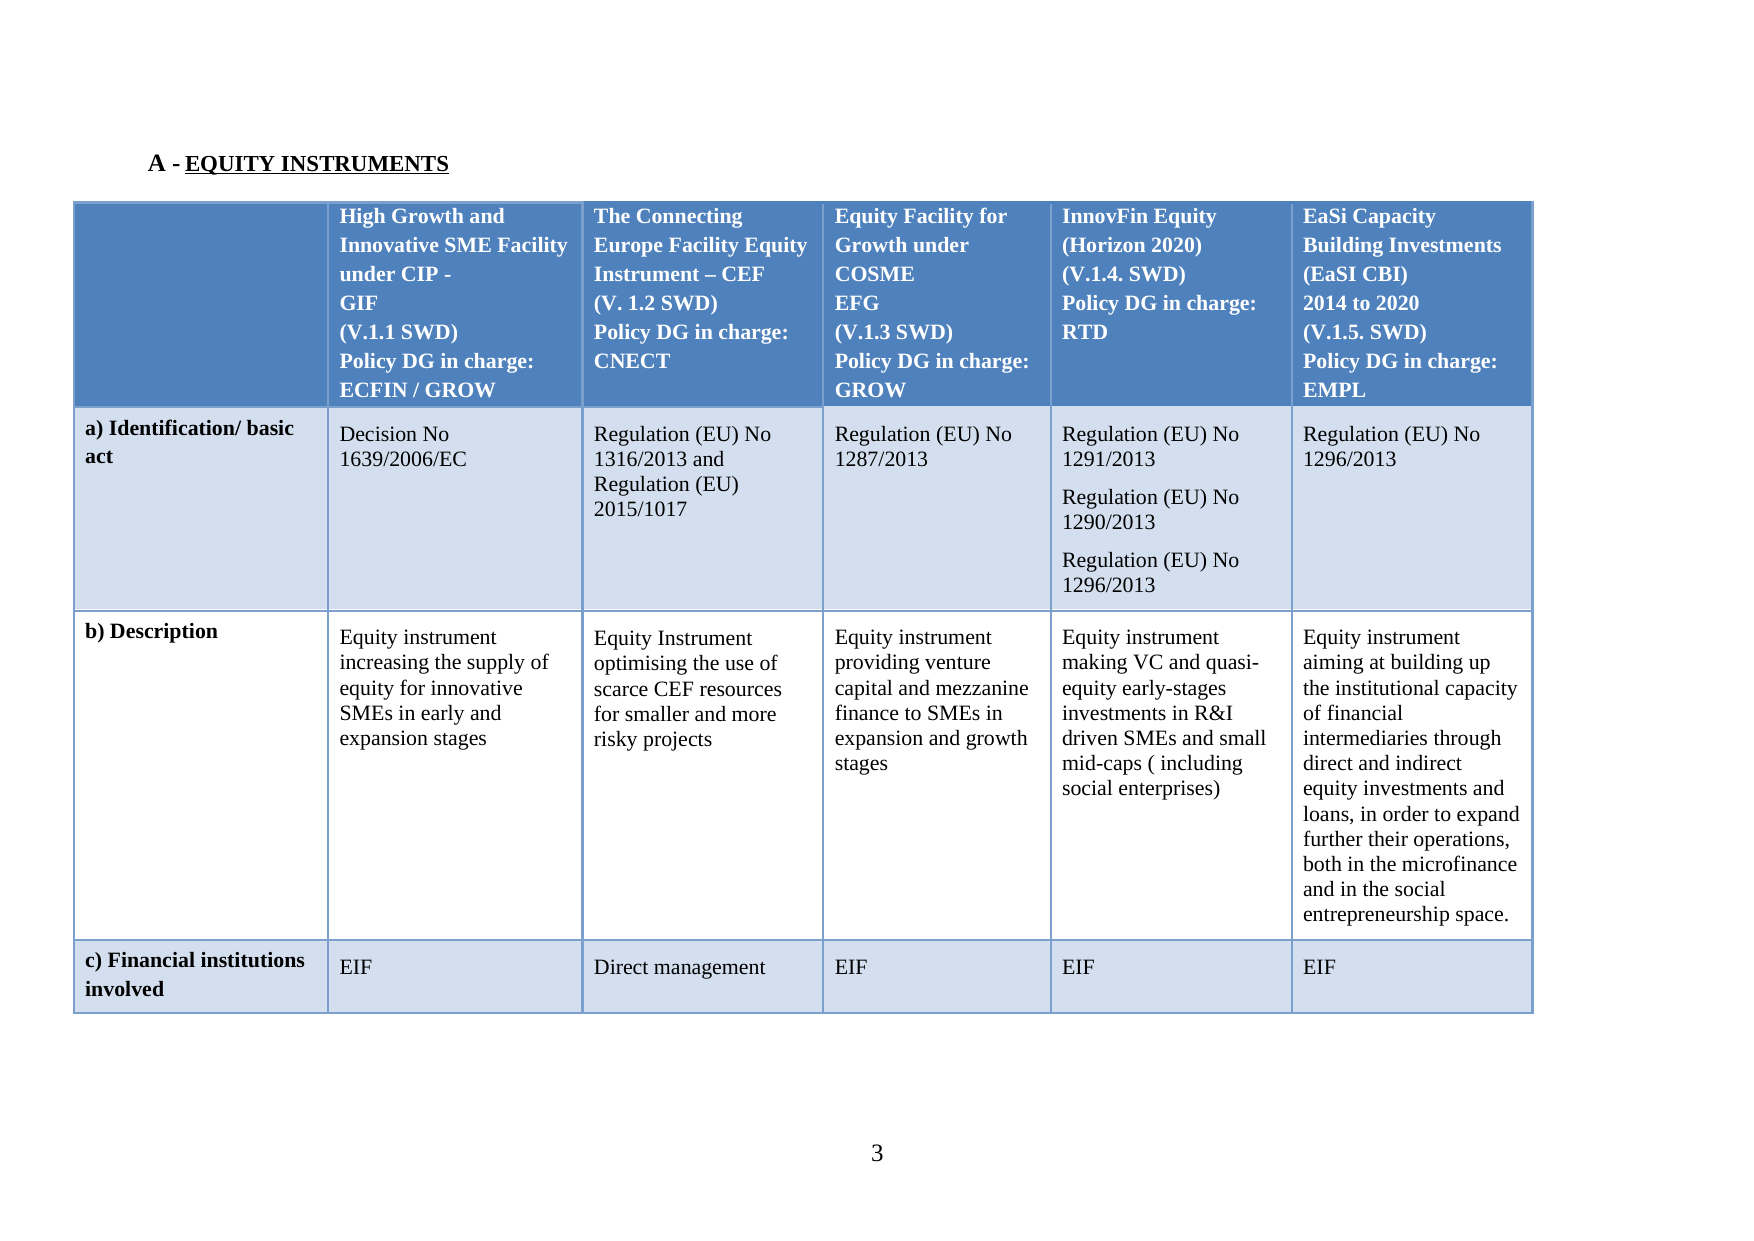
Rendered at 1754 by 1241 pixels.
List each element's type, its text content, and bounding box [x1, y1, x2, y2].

table_cell Regulation (EU) No 1291/2013 Regulation (EU) No 1290/2013 Regulation (EU) No 1296/2013 [1052, 406, 1291, 609]
table_cell c) Financial institutions involved [75, 941, 327, 1012]
table_cell EIF [1052, 941, 1291, 1012]
table_cell Regulation (EU) No 1287/2013 [824, 406, 1050, 609]
table_cell Equity instrument providing venture capital and mezzanine finance to SMEs in expansion and growth stages [824, 612, 1050, 939]
table_cell Regulation (EU) No 1316/2013 and Regulation (EU) 2015/1017 [584, 408, 822, 609]
table_cell a) Identification/ basic act [75, 408, 327, 609]
table_header [75, 204, 327, 406]
table_cell Regulation (EU) No 1296/2013 [1293, 406, 1531, 609]
subtitle EQUITY INSTRUMENTS [148, 148, 1606, 176]
table_header InnovFin Equity (Horizon 2020) (V.1.4. SWD) Policy DG in charge: RTD [1051, 201, 1292, 406]
table_cell Decision No 1639/2006/EC [329, 408, 581, 609]
table_cell b) Description [75, 612, 327, 939]
table_cell Equity instrument aiming at building up the institutional capacity of financial intermediaries through direct and indirect equity investments and loans, in order to expand further their operations, both in the microfinance and in the social entrepreneurship space. [1293, 612, 1531, 939]
table_cell EIF [329, 941, 581, 1012]
table_cell EIF [824, 941, 1050, 1012]
table_cell Equity Instrument optimising the use of scarce CEF resources for smaller and more risky projects [584, 612, 822, 939]
table_cell Direct management [584, 941, 822, 1012]
table_header EaSi Capacity Building Investments (EaSI CBI) 2014 to 2020 (V.1.5. SWD) Policy DG in charge: EMPL [1292, 201, 1531, 406]
table_header Equity Facility for Growth under COSME EFG (V.1.3 SWD) Policy DG in charge: GROW [823, 201, 1051, 406]
table_header The Connecting Europe Facility Equity Instrument – CEF (V. 1.2 SWD) Policy DG in charge: CNECT [584, 201, 823, 406]
table_cell Equity instrument increasing the supply of equity for innovative SMEs in early and expansion stages [329, 612, 581, 939]
table_header High Growth and Innovative SME Facility under CIP - GIF (V.1.1 SWD) Policy DG in charge: ECFIN / GROW [329, 204, 581, 406]
table_cell EIF [1293, 941, 1531, 1012]
table_cell Equity instrument making VC and quasi-equity early-stages investments in R&I driven SMEs and small mid-caps ( including social enterprises) [1052, 612, 1291, 939]
